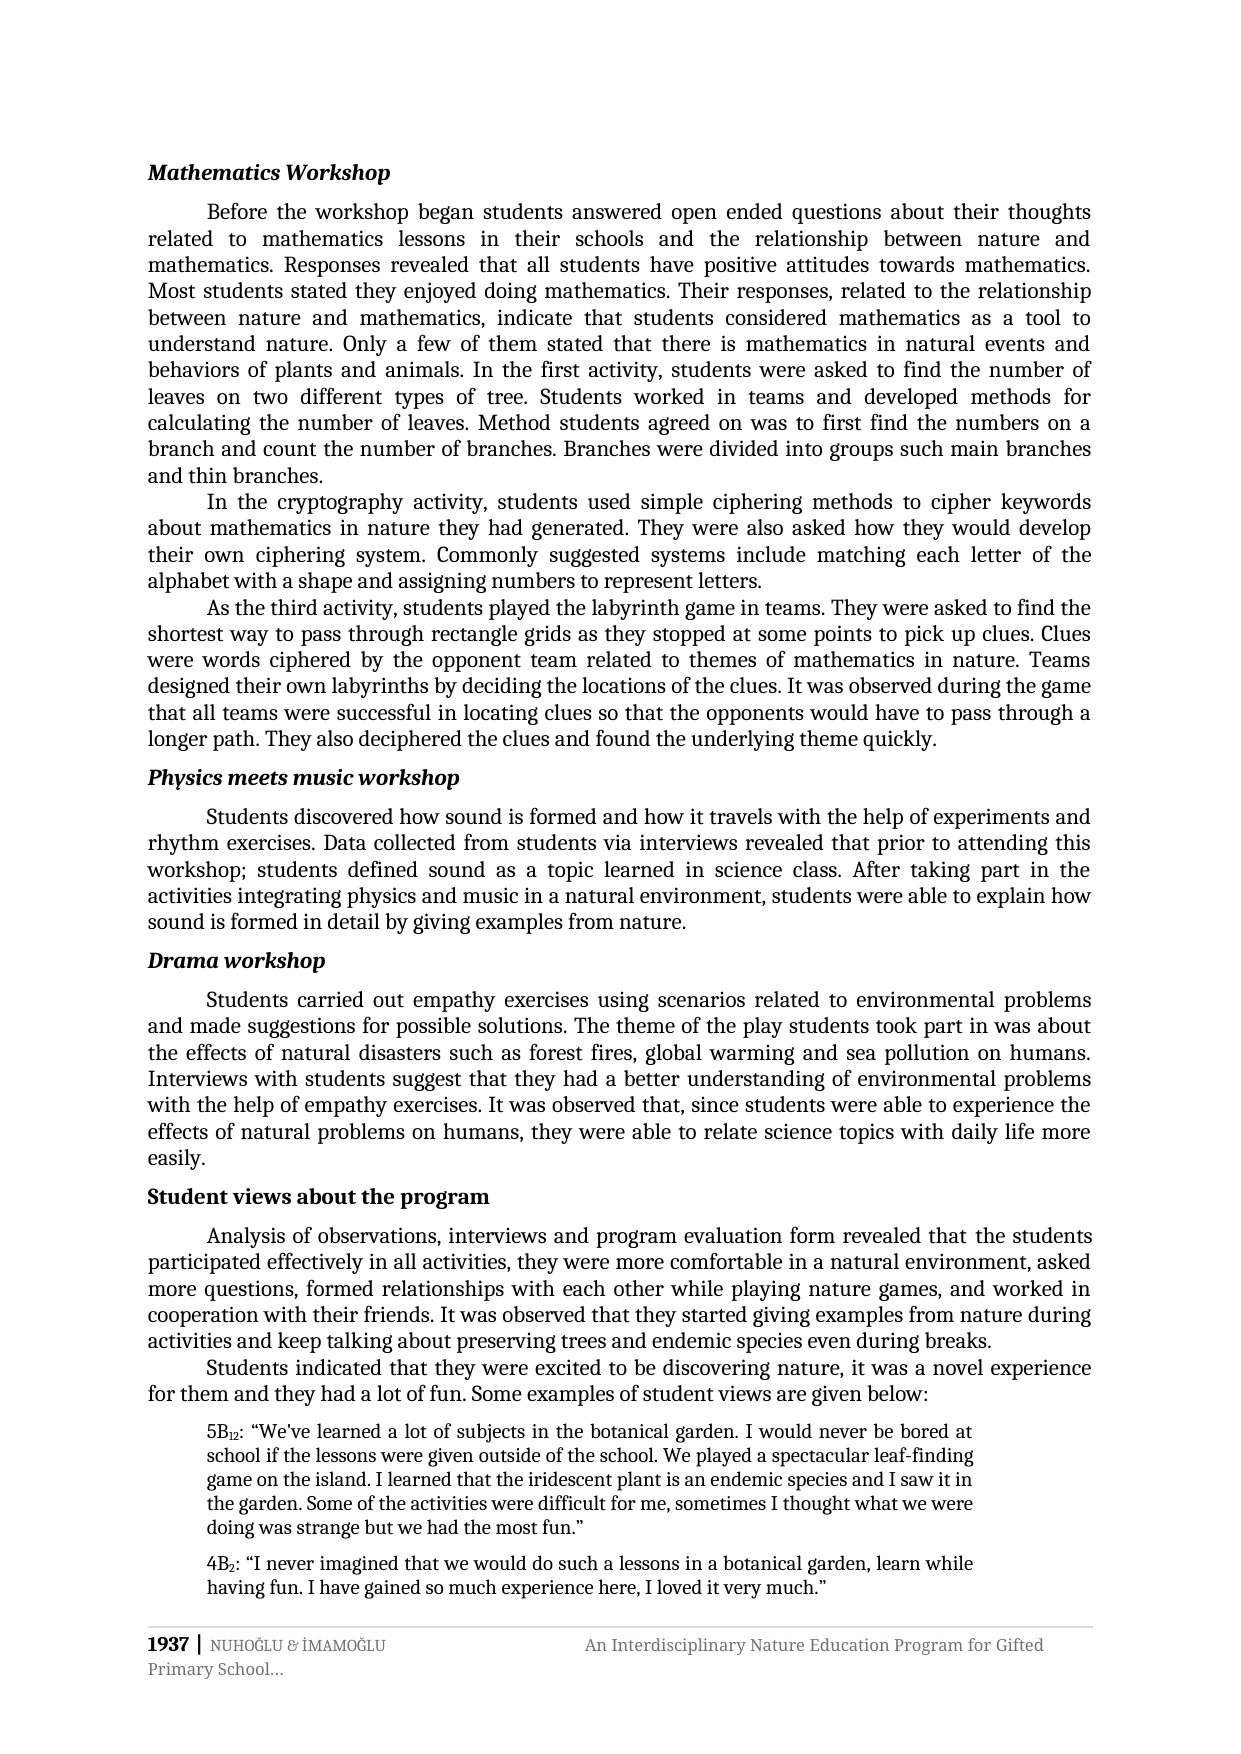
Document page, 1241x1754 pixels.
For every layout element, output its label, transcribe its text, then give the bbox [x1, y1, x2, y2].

text Drama workshop [148, 948, 1093, 974]
text Mathematics Workshop [148, 160, 1093, 186]
text Students indicated that they were excited to be discovering nature, it was a novel experience for them and they had a lot of fun. Some examples of student views are given below: [148, 1354, 1093, 1407]
text Students discovered how sound is formed and how it travels with the help of experiments and rhythm exercises. Data collected from students via interviews revealed that prior to attending this workshop; students defined sound as a topic learned in science class. After taking part in the activities integrating physics and music in a natural environment, students were able to explain how sound is formed in detail by giving examples from nature. [148, 804, 1093, 936]
text Students carried out empathy exercises using scenarios related to environmental problems and made suggestions for possible solutions. The theme of the play students took part in was about the effects of natural disasters such as forest fires, global warming and sea pollution on humans. Interviews with students suggest that they had a better understanding of environmental problems with the help of empathy exercises. It was observed that, since students were able to experience the effects of natural problems on humans, they were able to relate science topics with daily life more easily. [148, 987, 1093, 1171]
text As the third activity, students played the labyrinth game in teams. They were asked to find the shortest way to pass through rectangle grids as they stopped at some points to pick up clues. Clues were words ciphered by the opponent team related to themes of mathematics in nature. Teams designed their own labyrinths by deciding the locations of the clues. It was observed during the game that all teams were successful in locating clues so that the opponents would have to pass through a longer path. They also deciphered the clues and found the underlying theme quickly. [148, 594, 1093, 752]
text Student views about the program [148, 1184, 1093, 1210]
text 5B12: “We've learned a lot of subjects in the botanical garden. I would never be bored at school if the lessons were given outside of the school. We played a spectacular leaf-finding game on the island. I learned that the iridescent plant is an endemic species and I saw it in the garden. Some of the activities were difficult for me, sometimes I thought what we were doing was strange but we had the most fun.” [207, 1420, 974, 1539]
text Analysis of observations, interviews and program evaluation form revealed that the students participated effectively in all activities, they were more comfortable in a natural environment, asked more questions, formed relationships with each other while playing nature games, and worked in cooperation with their friends. It was observed that they started giving examples from nature during activities and keep talking about preserving trees and endemic species even during breaks. [148, 1223, 1093, 1354]
text Before the workshop began students answered open ended questions about their thoughts related to mathematics lessons in their schools and the relationship between nature and mathematics. Responses revealed that all students have positive attitudes towards mathematics. Most students stated they enjoyed doing mathematics. Their responses, related to the relationship between nature and mathematics, indicate that students considered mathematics as a tool to understand nature. Only a few of them stated that there is mathematics in natural events and behaviors of plants and animals. In the first activity, students were asked to find the number of leaves on two different types of tree. Students worked in teams and developed methods for calculating the number of leaves. Method students agreed on was to first find the numbers on a branch and count the number of branches. Branches were divided into groups such main branches and thin branches. [148, 199, 1093, 489]
text Physics meets music workshop [148, 765, 1093, 791]
text In the cryptography activity, students used simple ciphering methods to cipher keywords about mathematics in nature they had generated. They were also asked how they would develop their own ciphering system. Commonly suggested systems include matching each letter of the alphabet with a shape and assigning numbers to represent letters. [148, 489, 1093, 594]
text 4B2: “I never imagined that we would do such a lessons in a botanical garden, learn while having fun. I have gained so much experience here, I loved it very much.” [207, 1552, 974, 1600]
